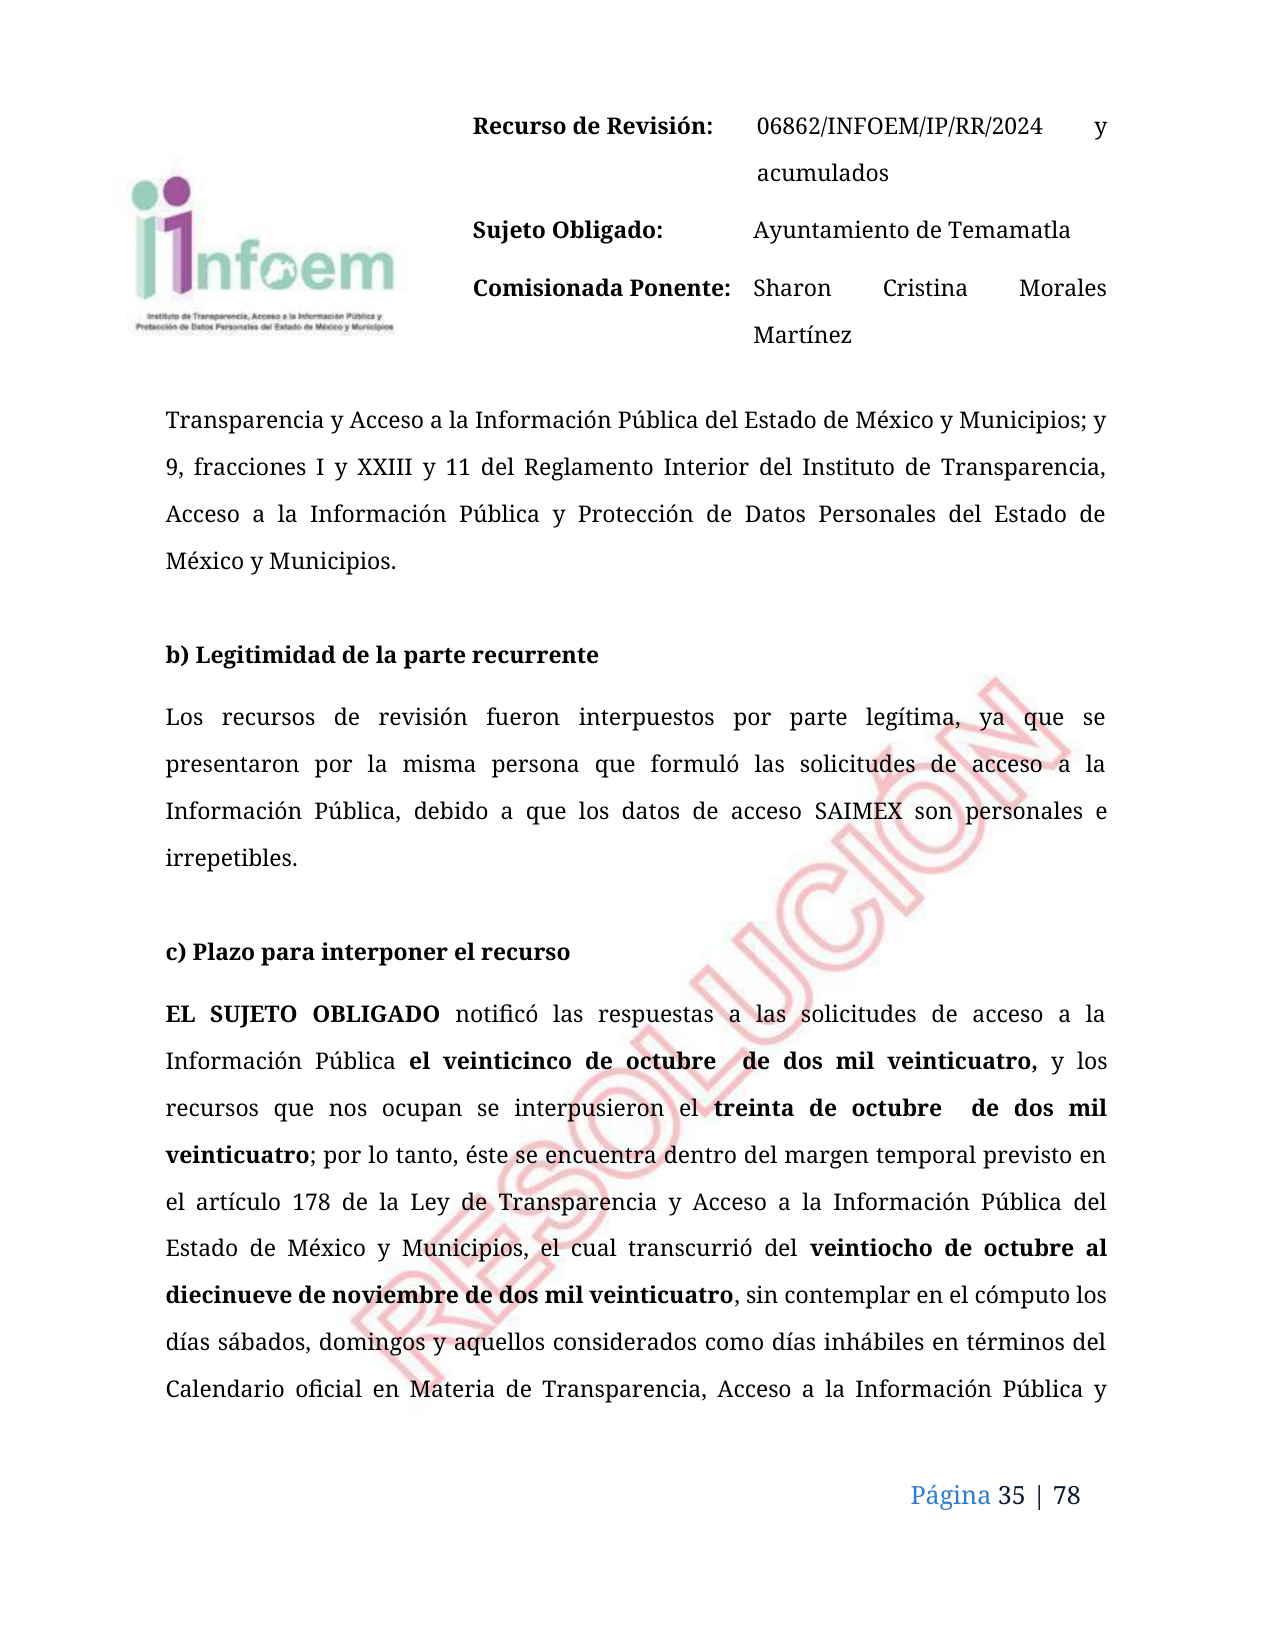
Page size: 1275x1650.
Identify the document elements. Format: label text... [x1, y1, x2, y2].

subtitle b) Legitimidad de la parte recurrente [165, 639, 1107, 670]
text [165, 998, 1107, 1404]
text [165, 404, 1107, 576]
text Los recursos de revisión fueron interpuestos por parte legítima, ya que se presentaron por la misma persona que formuló las solicitudes de acceso a la Información Pública, debido a que los datos de acceso SAIMEX son personales e irrepetibles. [165, 701, 1107, 873]
picture [2, 111, 1275, 1650]
subtitle c) Plazo para interponer el recurso [165, 936, 1107, 967]
